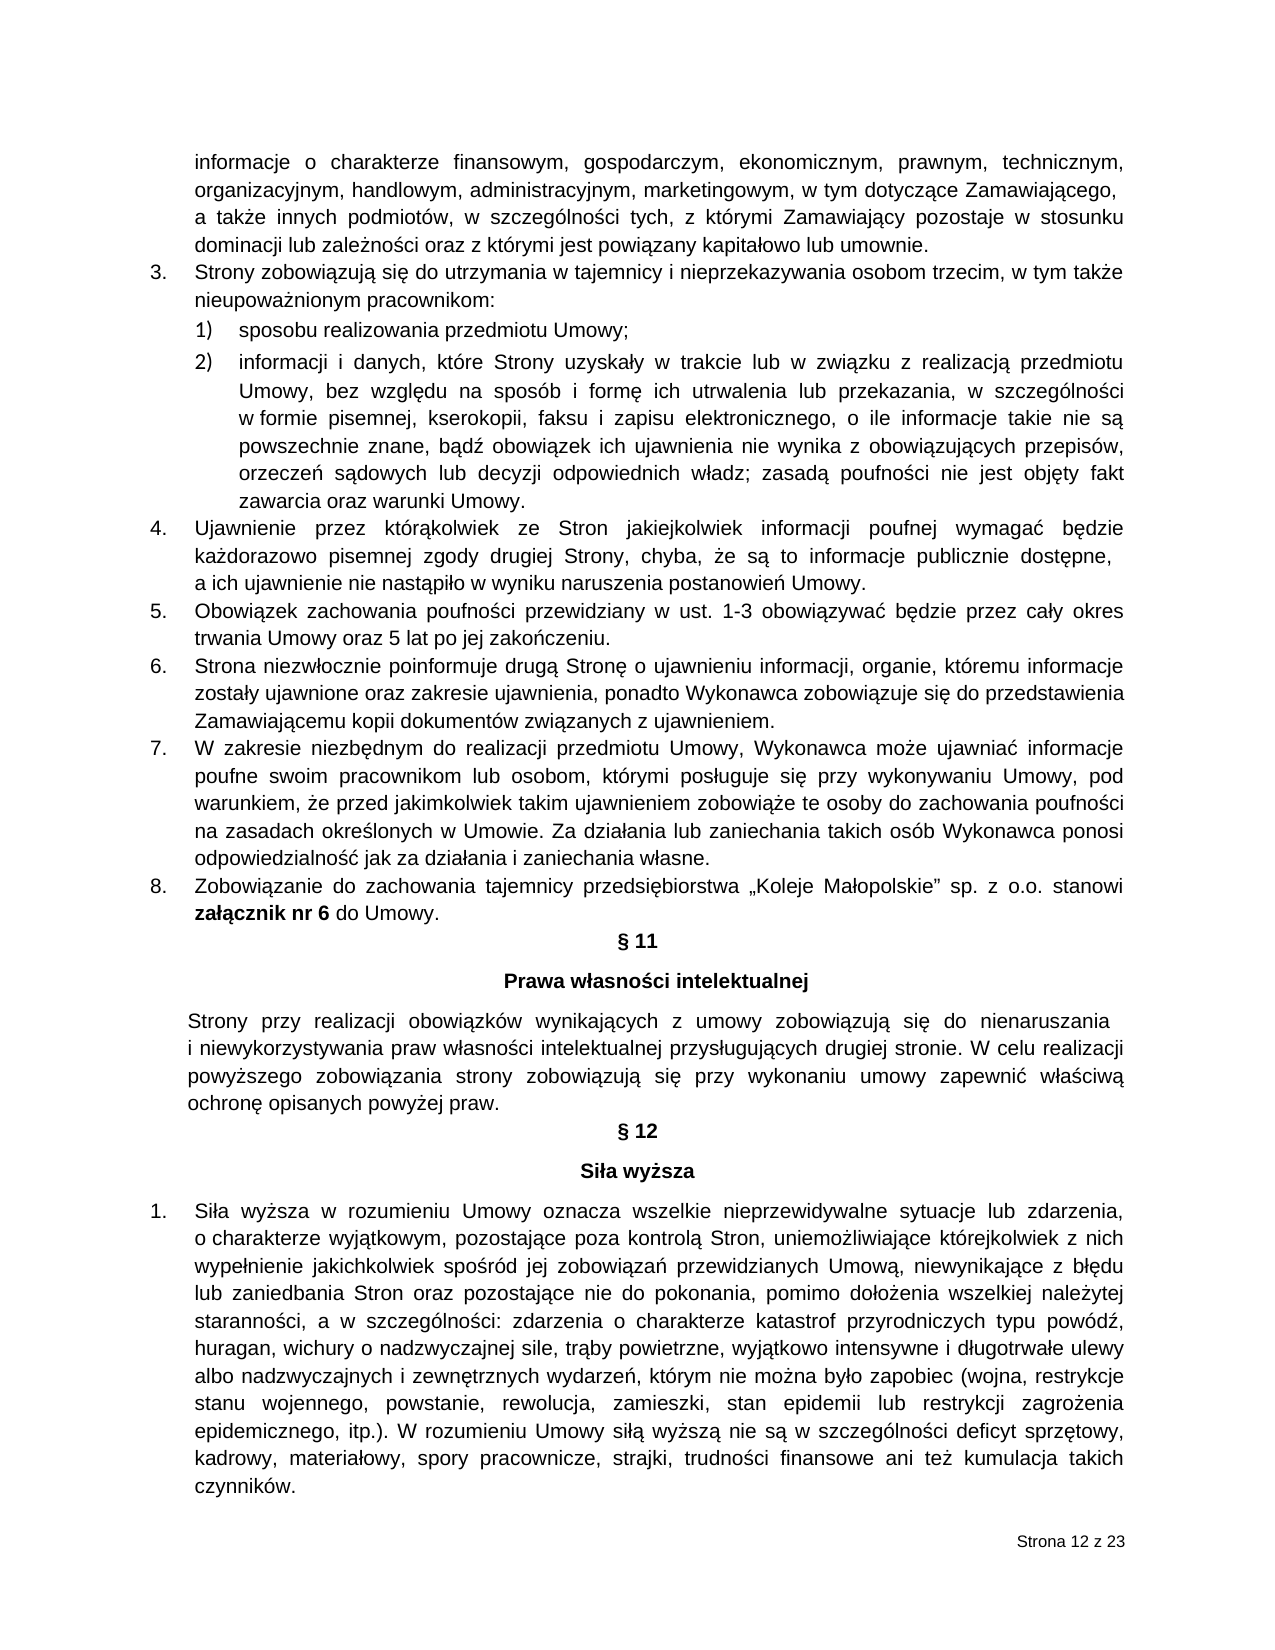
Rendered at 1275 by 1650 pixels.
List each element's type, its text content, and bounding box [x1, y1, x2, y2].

text Strony przy realizacji obowiązków wynikających z umowy zobowiązują się do nienaruszania i niewykorzystywania praw własności intelektualnej przysługujących drugiej stronie. W celu realizacji powyższego zobowiązania strony zobowiązują się przy wykonaniu umowy zapewnić właściwą ochronę opisanych powyżej praw. [187, 1009, 1125, 1115]
list Zobowiązanie do zachowania tajemnicy przedsiębiorstwa „Koleje Małopolskie” sp. z o.o. stanowi załącznik nr 6 do Umowy. [150, 874, 1125, 925]
text Siła wyższa [150, 1159, 1125, 1183]
text § 11 [150, 929, 1125, 953]
list sposobu realizowania przedmiotu Umowy; [194, 315, 1125, 343]
text § 12 [150, 1119, 1125, 1143]
list informacji i danych, które Strony uzyskały w trakcie lub w związku z realizacją przedmiotu Umowy, bez względu na sposób i formę ich utrwalenia lub przekazania, w szczególności w formie pisemnej, kserokopii, faksu i zapisu elektronicznego, o ile informacje takie nie są powszechnie znane, bądź obowiązek ich ujawnienia nie wynika z obowiązujących przepisów, orzeczeń sądowych lub decyzji odpowiednich władz; zasadą poufności nie jest objęty fakt zawarcia oraz warunki Umowy. [194, 347, 1125, 513]
list Obowiązek zachowania poufności przewidziany w ust. 1-3 obowiązywać będzie przez cały okres trwania Umowy oraz 5 lat po jej zakończeniu. [150, 599, 1125, 650]
list Siła wyższa w rozumieniu Umowy oznacza wszelkie nieprzewidywalne sytuacje lub zdarzenia, o charakterze wyjątkowym, pozostające poza kontrolą Stron, uniemożliwiające którejkolwiek z nich wypełnienie jakichkolwiek spośród jej zobowiązań przewidzianych Umową, niewynikające z błędu lub zaniedbania Stron oraz pozostające nie do pokonania, pomimo dołożenia wszelkiej należytej staranności, a w szczególności: zdarzenia o charakterze katastrof przyrodniczych typu powódź, huragan, wichury o nadzwyczajnej sile, trąby powietrzne, wyjątkowo intensywne i długotrwałe ulewy albo nadzwyczajnych i zewnętrznych wydarzeń, którym nie można było zapobiec (wojna, restrykcje stanu wojennego, powstanie, rewolucja, zamieszki, stan epidemii lub restrykcji zagrożenia epidemicznego, itp.). W rozumieniu Umowy siłą wyższą nie są w szczególności deficyt sprzętowy, kadrowy, materiałowy, spory pracownicze, strajki, trudności finansowe ani też kumulacja takich czynników. [150, 1199, 1125, 1498]
text Prawa własności intelektualnej [187, 969, 1125, 993]
list Ujawnienie przez którąkolwiek ze Stron jakiejkolwiek informacji poufnej wymagać będzie każdorazowo pisemnej zgody drugiej Strony, chyba, że są to informacje publicznie dostępne, a ich ujawnienie nie nastąpiło w wyniku naruszenia postanowień Umowy. [150, 516, 1125, 595]
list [150, 150, 1125, 256]
list Strona niezwłocznie poinformuje drugą Stronę o ujawnieniu informacji, organie, któremu informacje zostały ujawnione oraz zakresie ujawnienia, ponadto Wykonawca zobowiązuje się do przedstawienia Zamawiającemu kopii dokumentów związanych z ujawnieniem. [150, 654, 1125, 733]
list W zakresie niezbędnym do realizacji przedmiotu Umowy, Wykonawca może ujawniać informacje poufne swoim pracownikom lub osobom, którymi posługuje się przy wykonywaniu Umowy, pod warunkiem, że przed jakimkolwiek takim ujawnieniem zobowiąże te osoby do zachowania poufności na zasadach określonych w Umowie. Za działania lub zaniechania takich osób Wykonawca ponosi odpowiedzialność jak za działania i zaniechania własne. [150, 736, 1125, 870]
list Strony zobowiązują się do utrzymania w tajemnicy i nieprzekazywania osobom trzecim, w tym także nieupoważnionym pracownikom: [150, 260, 1125, 311]
